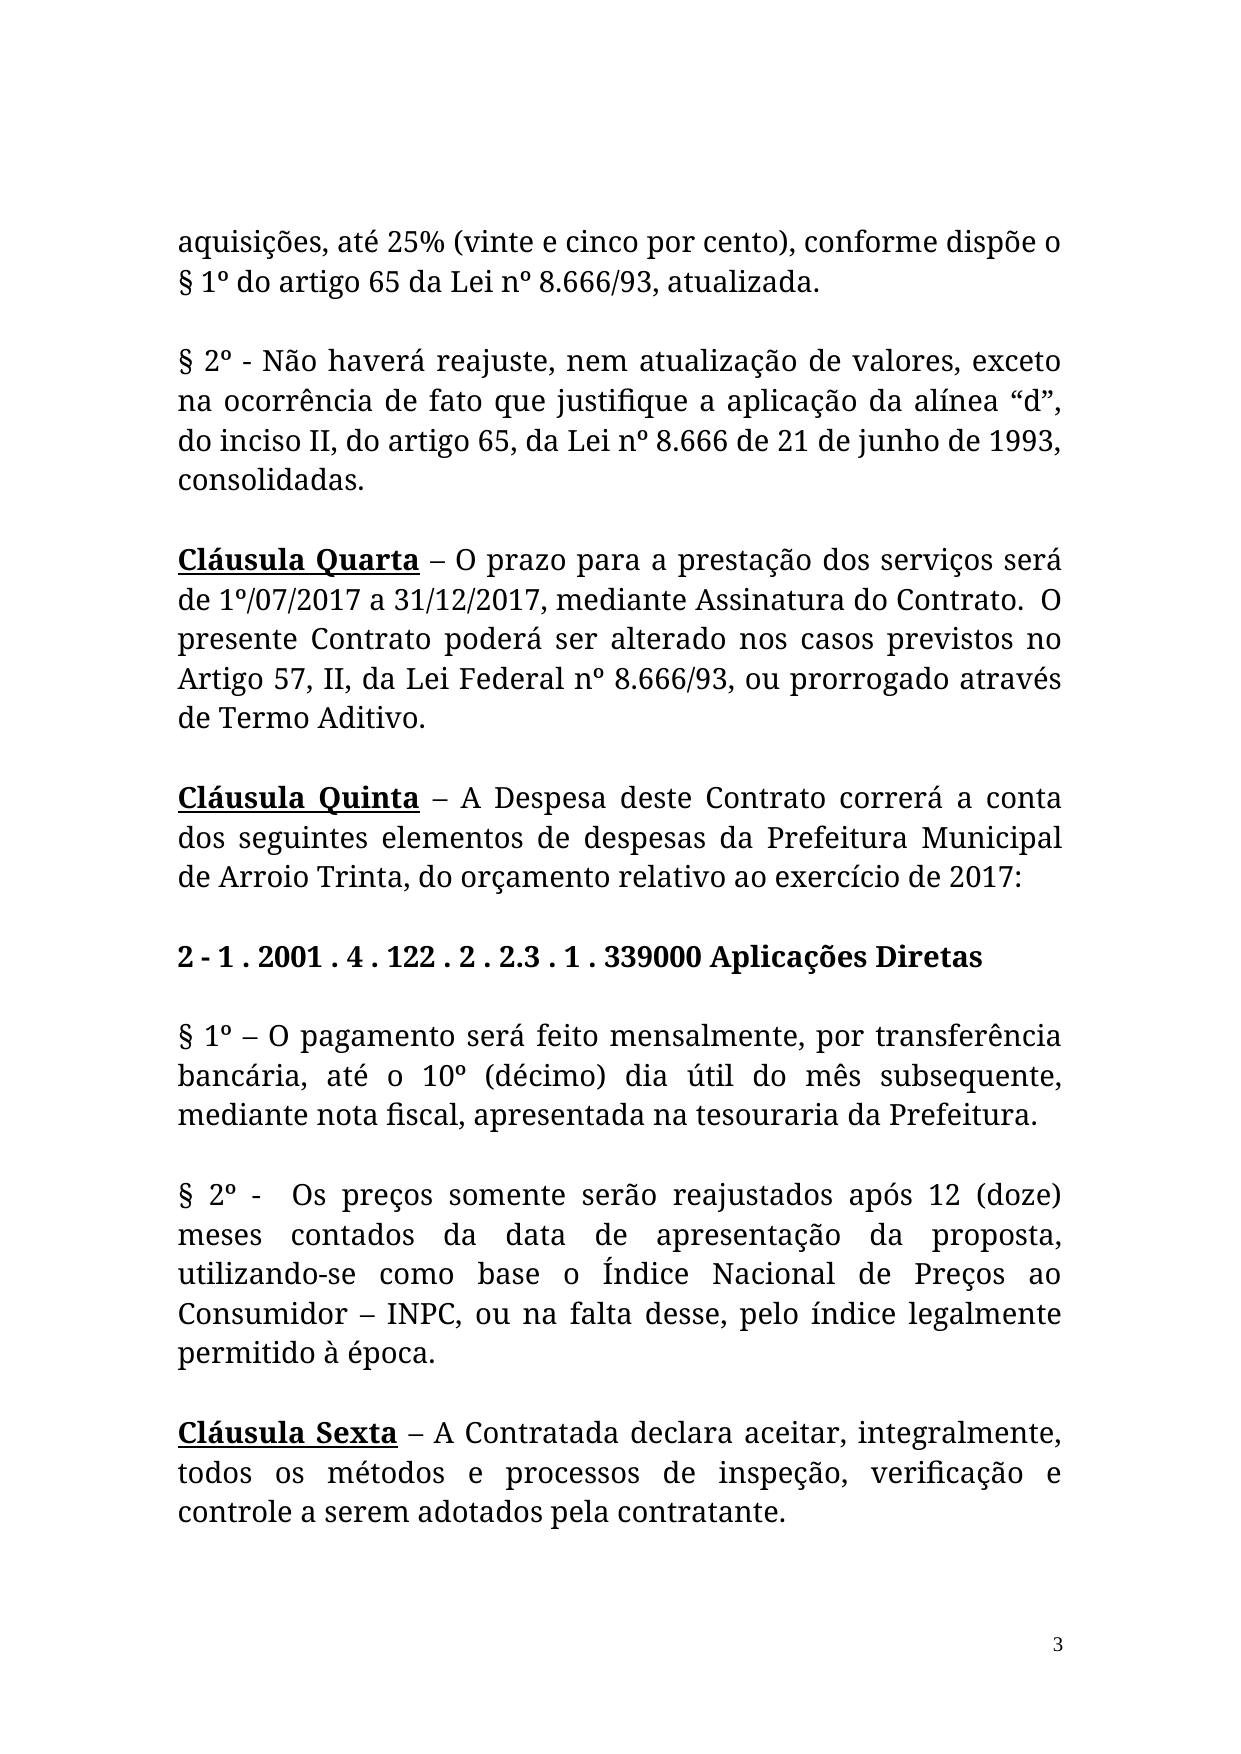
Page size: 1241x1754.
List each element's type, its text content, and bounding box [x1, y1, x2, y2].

text § 2º - Não haverá reajuste, nem atualização de valores, exceto na ocorrência de fato que justifique a aplicação da alínea “d”, do inciso II, do artigo 65, da Lei nº 8.666 de 21 de junho de 1993, consolidadas. [177, 341, 1063, 499]
title § 1º – O pagamento será feito mensalmente, por transferência bancária, até o 10º (décimo) dia útil do mês subsequente, mediante nota fiscal, apresentada na tesouraria da Prefeitura. [177, 1015, 1063, 1134]
text Cláusula Quinta – A Despesa deste Contrato correrá a conta dos seguintes elementos de despesas da Prefeitura Municipal de Arroio Trinta, do orçamento relativo ao exercício de 2017: [177, 777, 1063, 896]
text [177, 222, 1063, 301]
text Cláusula Sexta – A Contratada declara aceitar, integralmente, todos os métodos e processos de inspeção, verificação e controle a serem adotados pela contratante. [177, 1412, 1063, 1531]
list § 2º - Os preços somente serão reajustados após 12 (doze) meses contados da data de apresentação da proposta, utilizando-se como base o Índice Nacional de Preços ao Consumidor – INPC, ou na falta desse, pelo índice legalmente permitido à época. [177, 1174, 1063, 1372]
text 2 - 1 . 2001 . 4 . 122 . 2 . 2.3 . 1 . 339000 Aplicações Diretas [177, 936, 1063, 976]
text Cláusula Quarta – O prazo para a prestação dos serviços será de 1º/07/2017 a 31/12/2017, mediante Assinatura do Contrato. O presente Contrato poderá ser alterado nos casos previstos no Artigo 57, II, da Lei Federal nº 8.666/93, ou prorrogado através de Termo Aditivo. [177, 539, 1063, 737]
